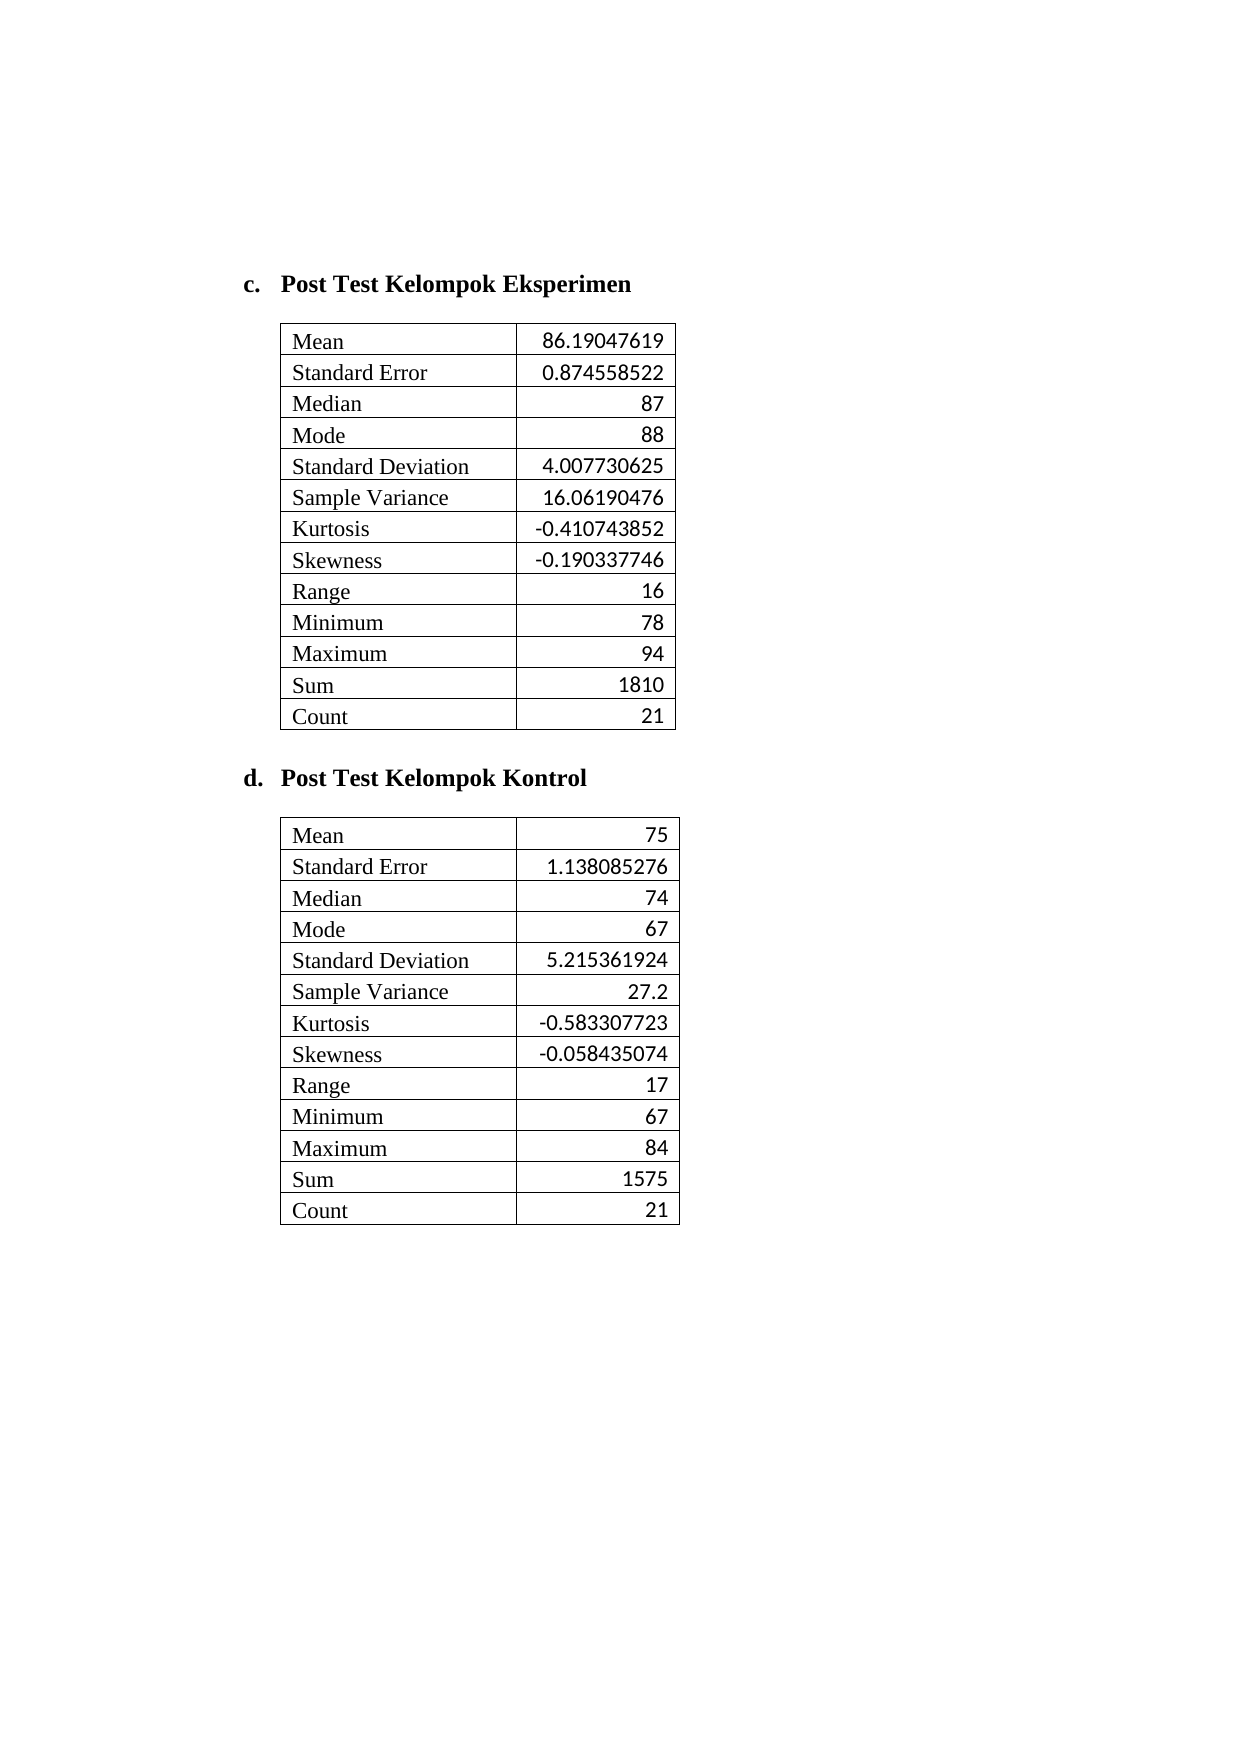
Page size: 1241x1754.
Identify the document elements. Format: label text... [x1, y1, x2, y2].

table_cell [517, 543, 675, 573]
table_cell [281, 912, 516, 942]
list Post Test Kelompok Eksperimen [243, 269, 1063, 298]
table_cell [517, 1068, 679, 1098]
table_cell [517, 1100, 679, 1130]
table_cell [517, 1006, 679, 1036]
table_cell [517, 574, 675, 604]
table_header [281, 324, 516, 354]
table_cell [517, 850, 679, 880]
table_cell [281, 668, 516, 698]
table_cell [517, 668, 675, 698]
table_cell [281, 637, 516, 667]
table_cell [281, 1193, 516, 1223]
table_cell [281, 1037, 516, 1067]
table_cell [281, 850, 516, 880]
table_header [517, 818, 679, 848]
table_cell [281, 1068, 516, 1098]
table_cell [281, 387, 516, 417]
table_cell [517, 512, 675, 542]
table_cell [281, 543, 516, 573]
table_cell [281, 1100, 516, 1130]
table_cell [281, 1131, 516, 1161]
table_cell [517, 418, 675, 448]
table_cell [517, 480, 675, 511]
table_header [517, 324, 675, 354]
list Post Test Kelompok Kontrol [243, 763, 1063, 792]
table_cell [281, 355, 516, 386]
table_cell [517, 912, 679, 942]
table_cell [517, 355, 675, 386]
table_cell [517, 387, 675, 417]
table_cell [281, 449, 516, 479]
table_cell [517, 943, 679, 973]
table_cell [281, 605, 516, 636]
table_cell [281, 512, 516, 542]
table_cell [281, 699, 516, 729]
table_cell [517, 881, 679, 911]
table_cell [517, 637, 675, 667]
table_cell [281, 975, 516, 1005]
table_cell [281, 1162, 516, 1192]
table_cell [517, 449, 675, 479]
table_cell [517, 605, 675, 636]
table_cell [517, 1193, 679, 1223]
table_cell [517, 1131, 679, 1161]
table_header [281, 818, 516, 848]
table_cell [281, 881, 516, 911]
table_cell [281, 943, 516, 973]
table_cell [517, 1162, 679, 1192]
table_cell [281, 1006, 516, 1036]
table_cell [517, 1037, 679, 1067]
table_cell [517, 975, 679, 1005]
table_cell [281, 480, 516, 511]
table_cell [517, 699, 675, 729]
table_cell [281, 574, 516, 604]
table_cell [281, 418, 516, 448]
